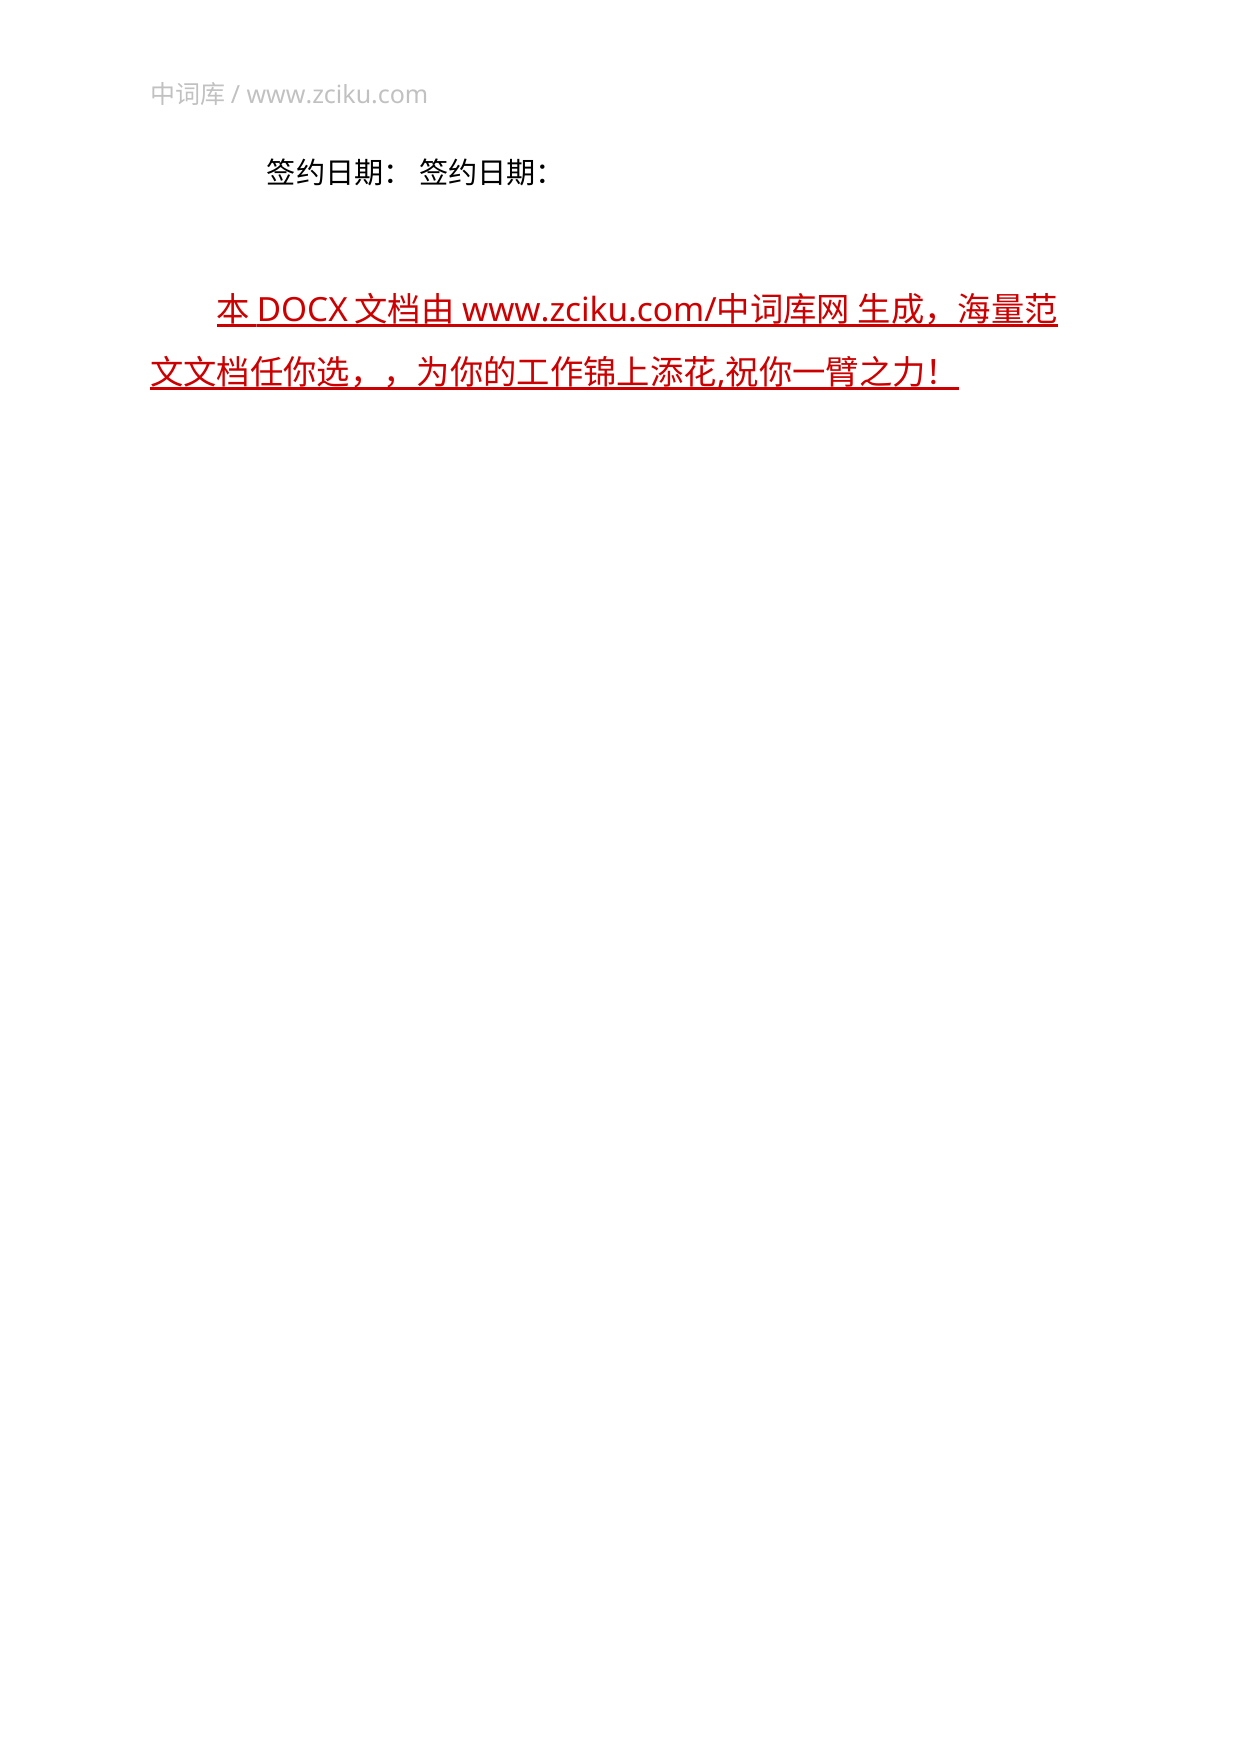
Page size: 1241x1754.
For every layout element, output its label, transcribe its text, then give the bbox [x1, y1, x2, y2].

text 本DOCX文档由 www.zciku.com/中词库网 生成，海量范文文档任你选，，为你的工作锦上添花,祝你一臂之力！ [150, 283, 1090, 394]
text 签约日期： 签约日期： [150, 150, 1090, 192]
